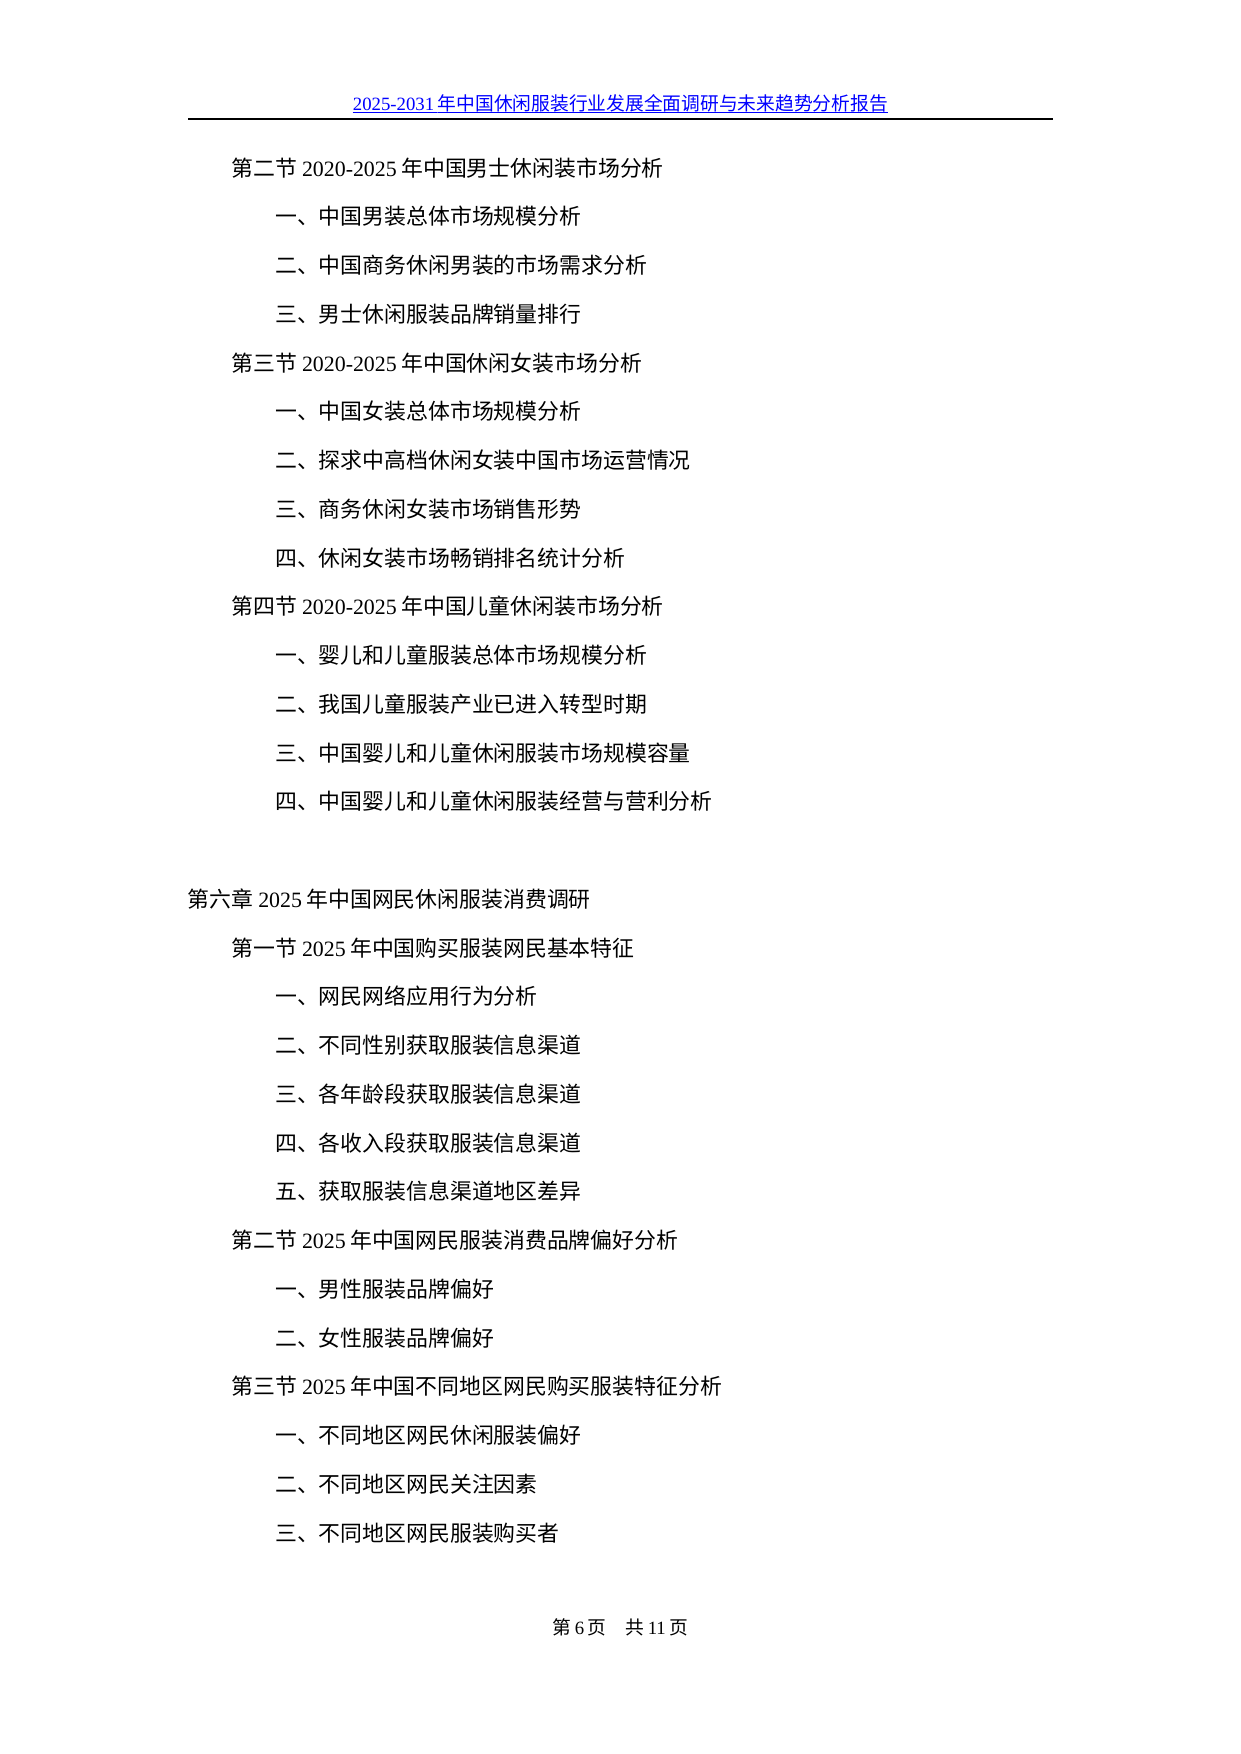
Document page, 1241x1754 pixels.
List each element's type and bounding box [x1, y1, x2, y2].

text [187, 150, 1053, 1548]
